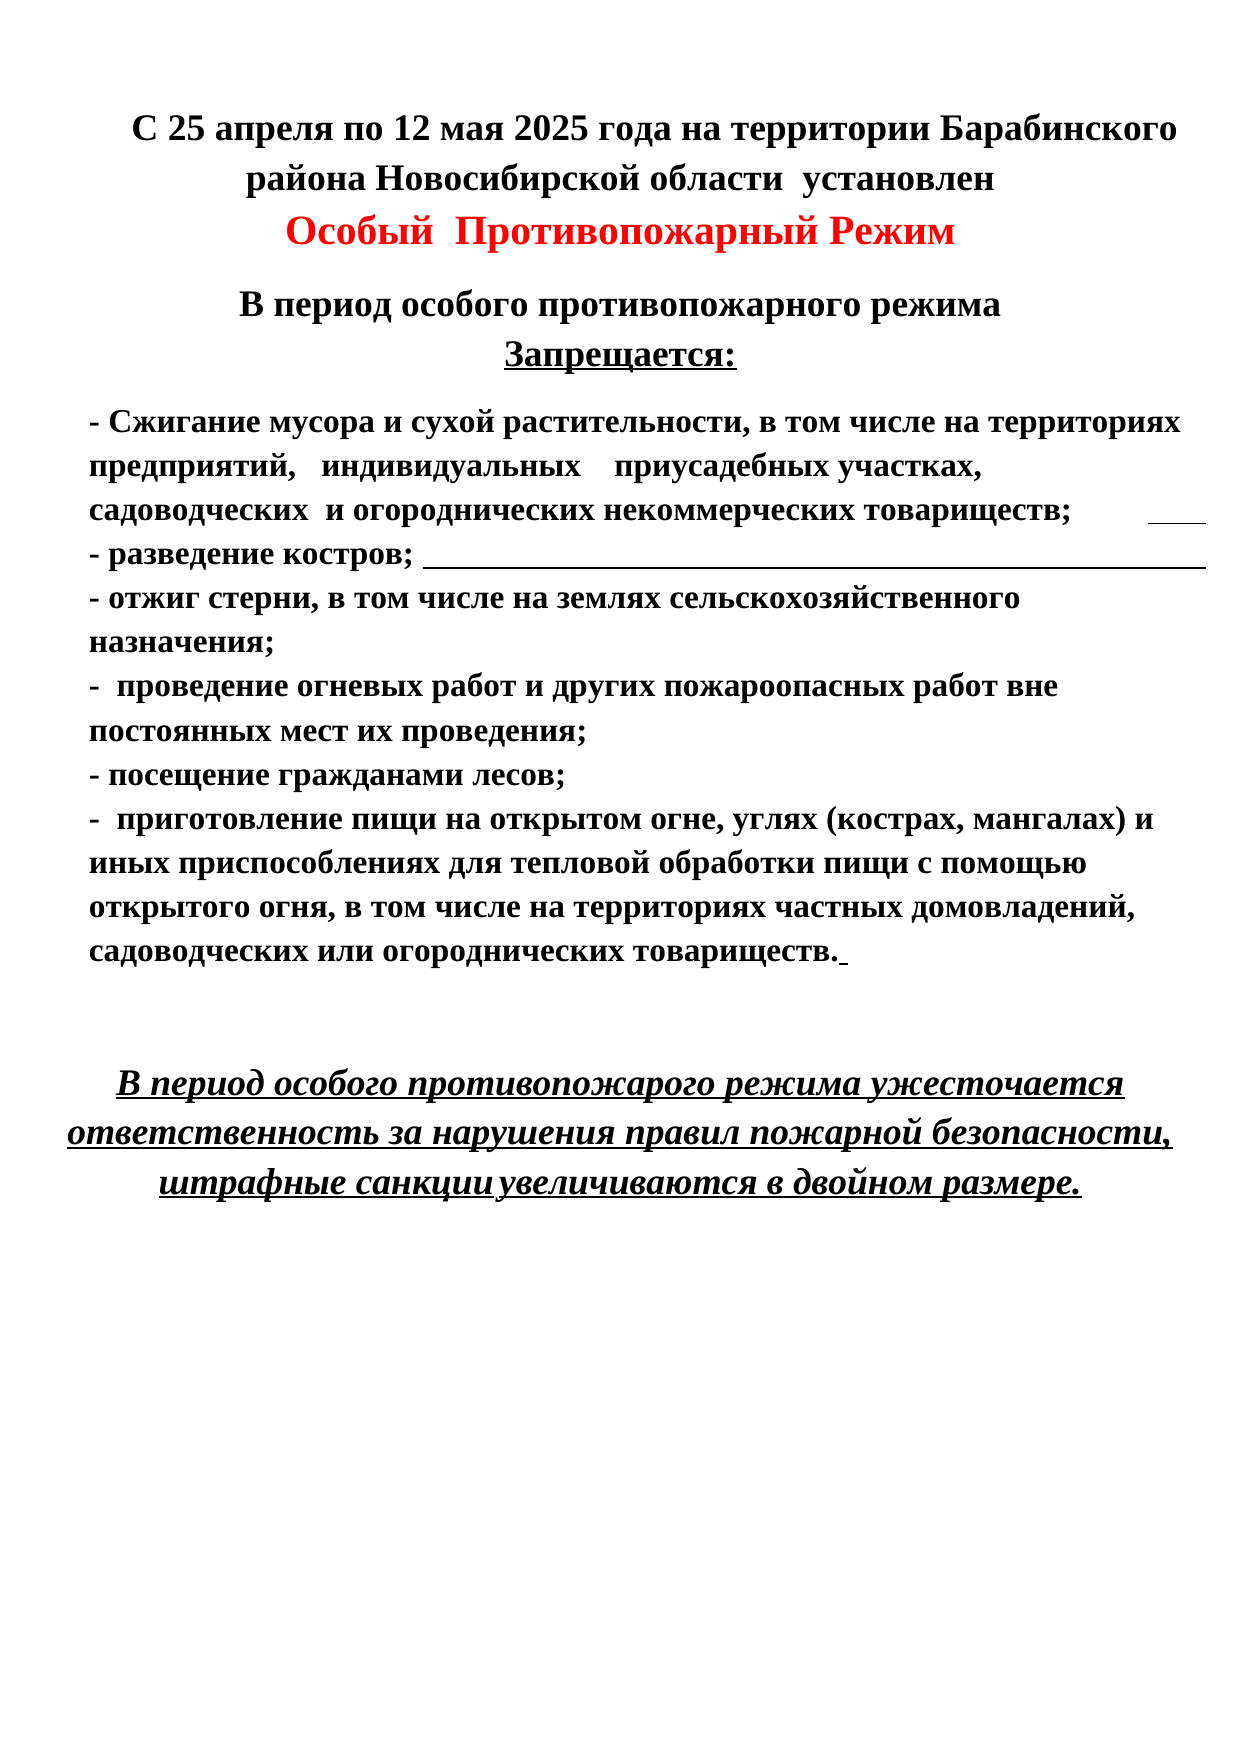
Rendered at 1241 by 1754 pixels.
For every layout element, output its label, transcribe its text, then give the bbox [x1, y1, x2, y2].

text В период особого противопожарного режима Запрещается: [29, 281, 1211, 374]
text - Сжигание мусора и сухой растительности, в том числе на территориях предприятий, индивидуальных приусадебных участках, садоводческих и огороднических некоммерческих товариществ; - разведение костров; - отжиг стерни, в том числе на землях сельскохозяйственного назначения; - проведение огневых работ и других пожароопасных работ вне постоянных мест их проведения; - посещение гражданами лесов; - приготовление пищи на открытом огне, углях (кострах, мангалах) и иных приспособлениях для тепловой обработки пищи с помощью открытого огня, в том числе на территориях частных домовладений, садоводческих или огороднических товариществ. [89, 401, 1211, 968]
text В период особого противопожарого режима ужесточается ответственность за нарушения правил пожарной безопасности, штрафные санкции увеличиваются в двойном размере. [29, 1060, 1211, 1202]
text С 25 апреля по 12 мая 2025 года на территории Барабинского района Новосибирской области установлен Особый Противопожарный Режим [29, 106, 1211, 253]
